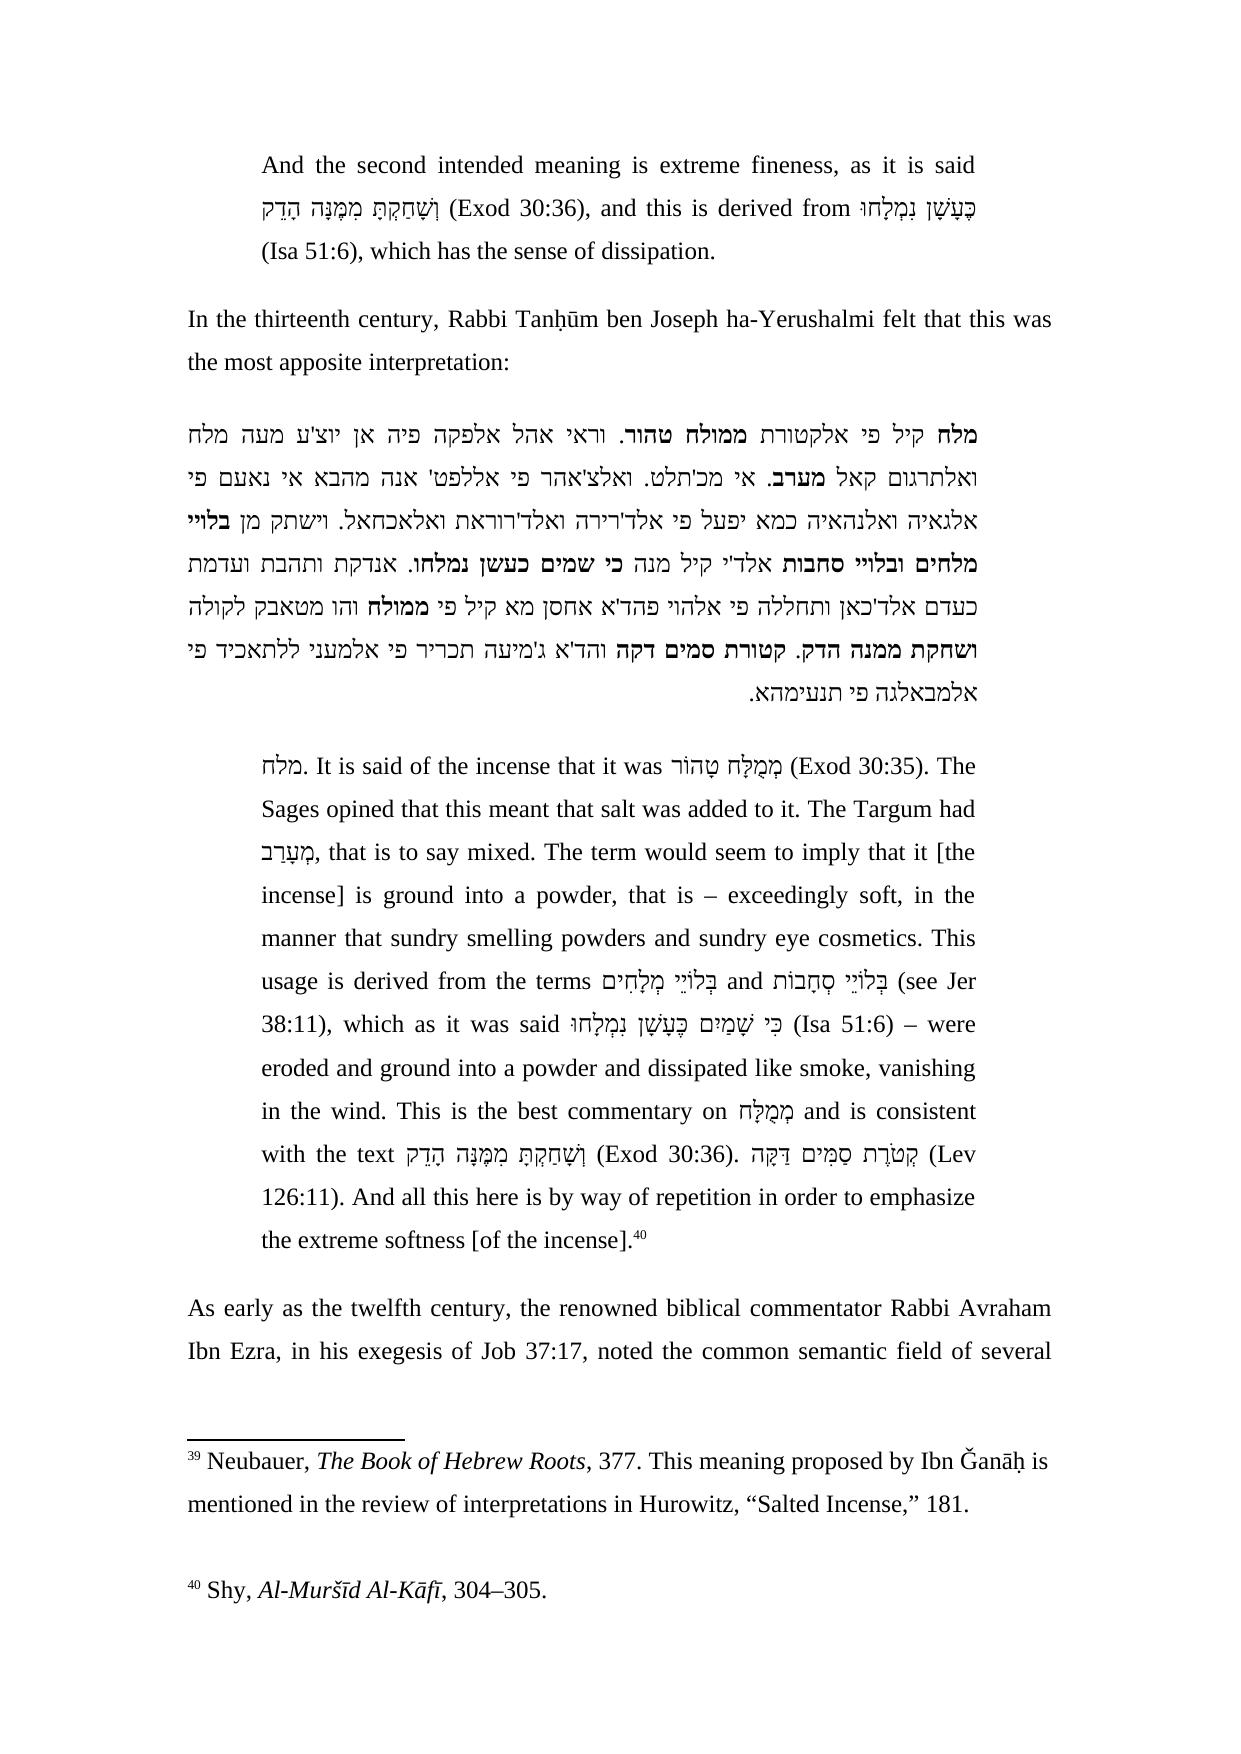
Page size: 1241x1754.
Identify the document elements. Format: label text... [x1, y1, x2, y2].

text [187, 1293, 1053, 1365]
text In the thirteenth century, Rabbi Tanḥūm ben Joseph ha-Yerushalmi felt that this was the most apposite interpretation: [187, 304, 1053, 376]
text מלח. It is said of the incense that it was מְמֻלָּח טָהוֹר (Exod 30:35). The Sages opined that this meant that salt was added to it. The Targum had מְעָרַב, that is to say mixed. The term would seem to imply that it [the incense] is ground into a powder, that is – exceedingly soft, in the manner that sundry smelling powders and sundry eye cosmetics. This usage is derived from the terms בְּלוֹיֵי מְלָחִים and בְּלוֹיֵי סְחָבוֹת (see Jer 38:11), which as it was said כִּי שָׁמַיִם כֶּעָשָׁן נִמְלָחוּ (Isa 51:6) – were eroded and ground into a powder and dissipated like smoke, vanishing in the wind. This is the best commentary on מְמֻלָּח and is consistent with the text וְשָׁחַקְתָּ מִמֶּנָּה הָדֵק (Exod 30:36). קְטֹרֶת סַמִּים דַּקָּה (Lev 126:11). And all this here is by way of repetition in order to emphasize the extreme softness [of the incense]. [261, 751, 976, 1254]
text מלח קיל פי אלקטורת ממולח טהור. וראי אהל אלפקה פיה אן יוצ'ע מעה מלח ואלתרגום קאל מערב. אי מכ'תלט. ואלצ'אהר פי אללפט' אנה מהבא אי נאעם פי אלגאיה ואלנהאיה כמא יפעל פי אלד'רירה ואלד'רוראת ואלאכחאל. וישתק מן בלויי מלחים ובלויי סחבות אלד'י קיל מנה כי שמים כעשן נמלחו. אנדקת ותהבת ועדמת כעדם אלד'כאן ותחללה פי אלהוי פהד'א אחסן מא קיל פי ממולח והו מטאבק לקולה ושחקת ממנה הדק. קטורת סמים דקה והד'א ג'מיעה תכריר פי אלמעני ללתאכיד פי אלמבאלגה פי תנעימהא. [187, 420, 978, 707]
text And the second intended meaning is extreme fineness, as it is said וְשָׁחַקְתָּ מִמֶּנָּה הָדֵק (Exod 30:36), and this is derived from כֶּעָשָׁן נִמְלָחוּ (Isa 51:6), which has the sense of dissipation. [261, 150, 976, 265]
